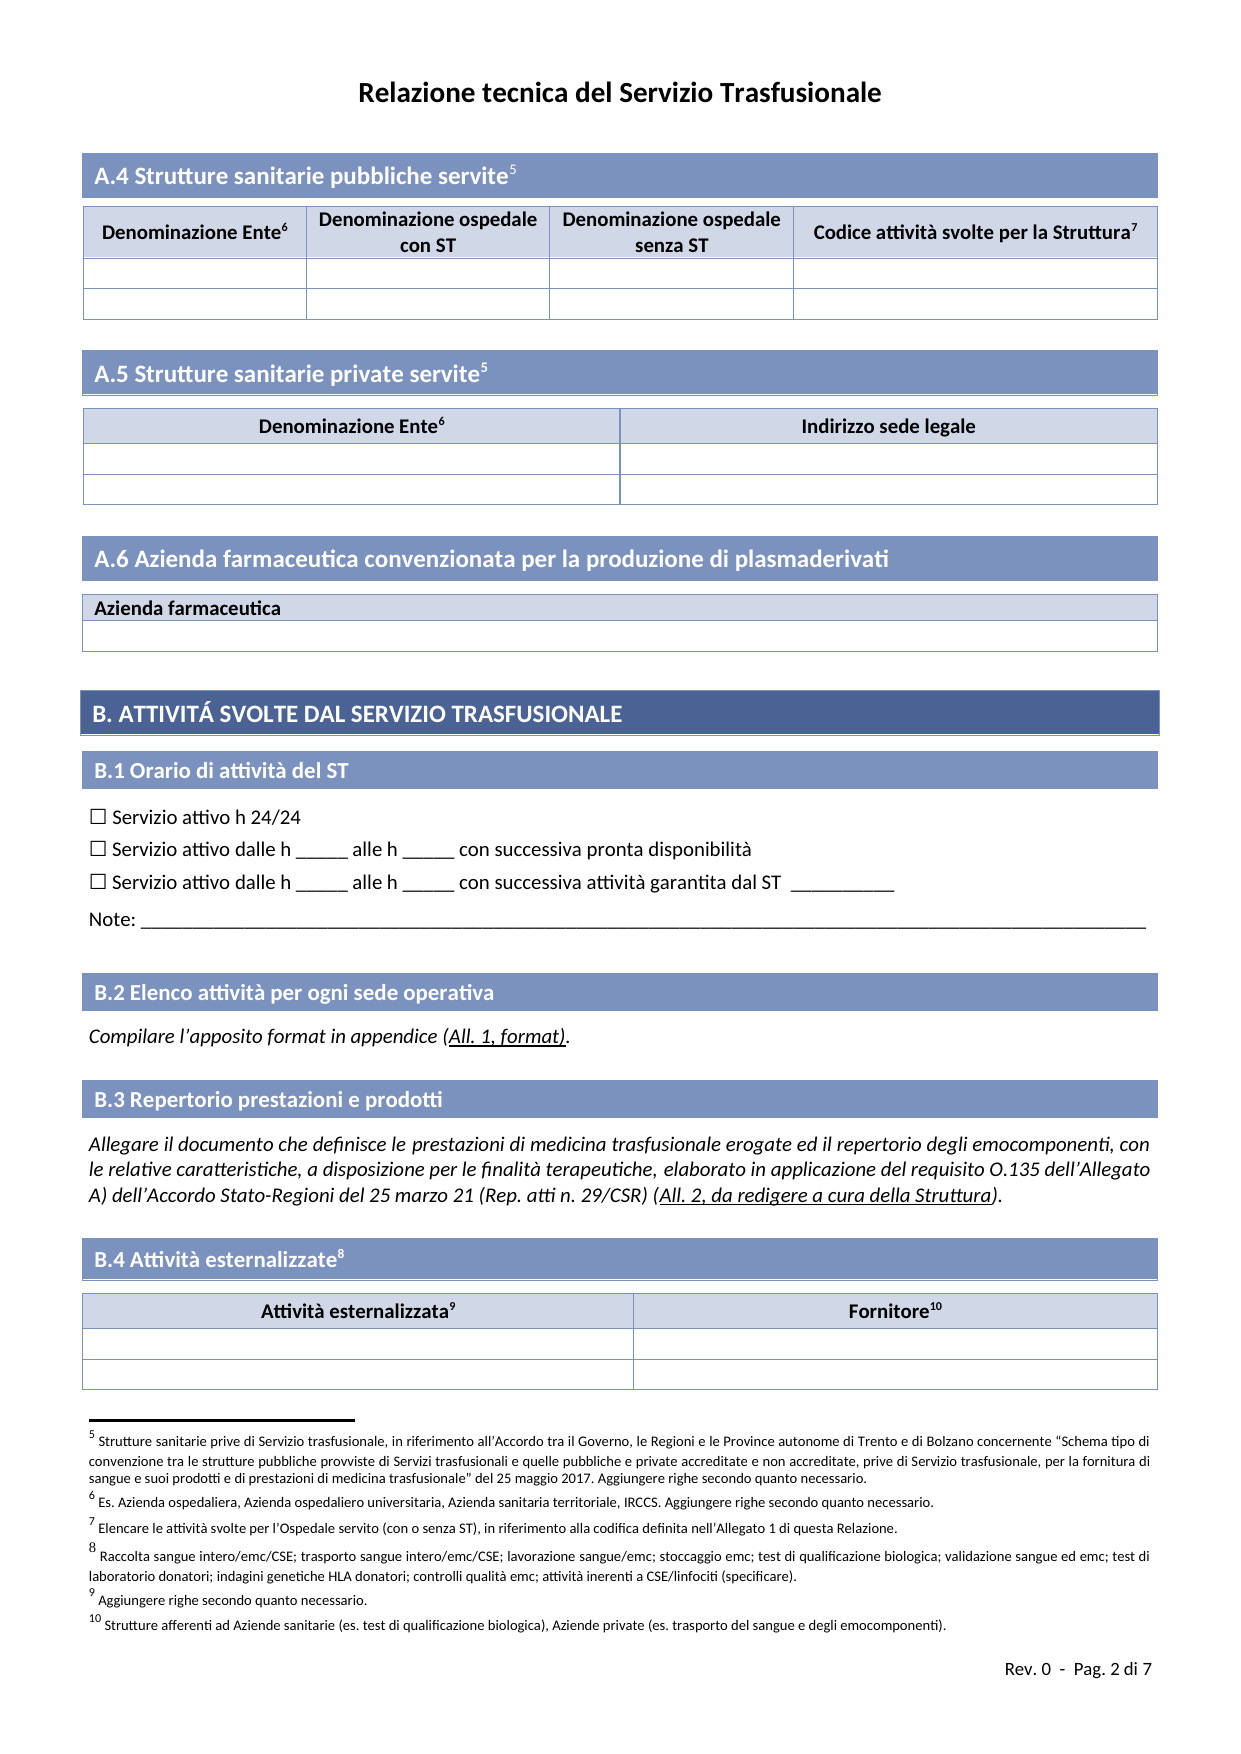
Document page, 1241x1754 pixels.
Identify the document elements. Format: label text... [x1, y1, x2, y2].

table_header B. ATTIVITÁ SVOLTE DAL SERVIZIO TRASFUSIONALE [81, 691, 1159, 734]
table_cell [634, 1360, 1157, 1389]
table_header Fornitore [634, 1294, 1157, 1328]
table_cell [550, 259, 793, 288]
table_cell [84, 475, 619, 504]
table_header Denominazione Ente [84, 207, 306, 257]
table_cell [550, 289, 793, 319]
table_header A.5 Strutture sanitarie private servite5 [83, 351, 1157, 394]
table_header Indirizzo sede legale [621, 409, 1157, 443]
table_header B.2 Elenco attività per ogni sede operativa [83, 974, 1157, 1010]
table_header Denominazione Ente6 [84, 409, 619, 443]
table_cell [634, 1329, 1157, 1359]
table_header A.4 Strutture sanitarie pubbliche servite [83, 154, 1157, 197]
table_cell [621, 475, 1157, 504]
table_header B.1 Orario di attività del ST [83, 752, 1157, 788]
table_cell [84, 444, 619, 474]
table_header Attività esternalizzata [83, 1294, 633, 1328]
table_header Denominazione ospedale con ST [307, 207, 549, 257]
table_cell [84, 289, 306, 319]
text Servizio attivo dalle h _____ alle h _____ con successiva pronta disponibilità [89, 834, 1152, 863]
table_header B.3 Repertorio prestazioni e prodotti [83, 1081, 1157, 1117]
table_header Denominazione ospedale senza ST [550, 207, 793, 257]
table_cell [84, 259, 306, 288]
table_cell [83, 621, 1157, 651]
table_header A.6 Azienda farmaceutica convenzionata per la produzione di plasmaderivati [83, 537, 1157, 580]
text Compilare l’apposito format in appendice (All. 1, format). [89, 1024, 1152, 1049]
text Note: _________________________________________________________________________________________________ [89, 906, 1152, 931]
table_cell [621, 444, 1157, 474]
table_cell [307, 289, 549, 319]
text Servizio attivo dalle h _____ alle h _____ con successiva attività garantita dal ST __________ [89, 867, 1152, 896]
table_cell [307, 259, 549, 288]
text Servizio attivo h 24/24 [89, 802, 1152, 830]
table_cell [794, 289, 1157, 319]
table_cell [83, 1329, 633, 1359]
table_header B.4 Attività esternalizzate [83, 1239, 1157, 1279]
table_cell [794, 259, 1157, 288]
table_header Azienda farmaceutica [83, 595, 1157, 620]
text Allegare il documento che definisce le prestazioni di medicina trasfusionale erogate ed il repertorio degli emocomponenti, con le relative caratteristiche, a disposizione per le finalità terapeutiche, elaborato in applicazione del requisito O.135 dell’Allegato A) dell’Accordo Stato-Regioni del 25 marzo 21 (Rep. atti n. 29/CSR) (All. 2, da redigere a cura della Struttura). [89, 1131, 1152, 1207]
table_header Codice attività svolte per la Struttura [794, 207, 1157, 257]
table_cell [83, 1360, 633, 1389]
